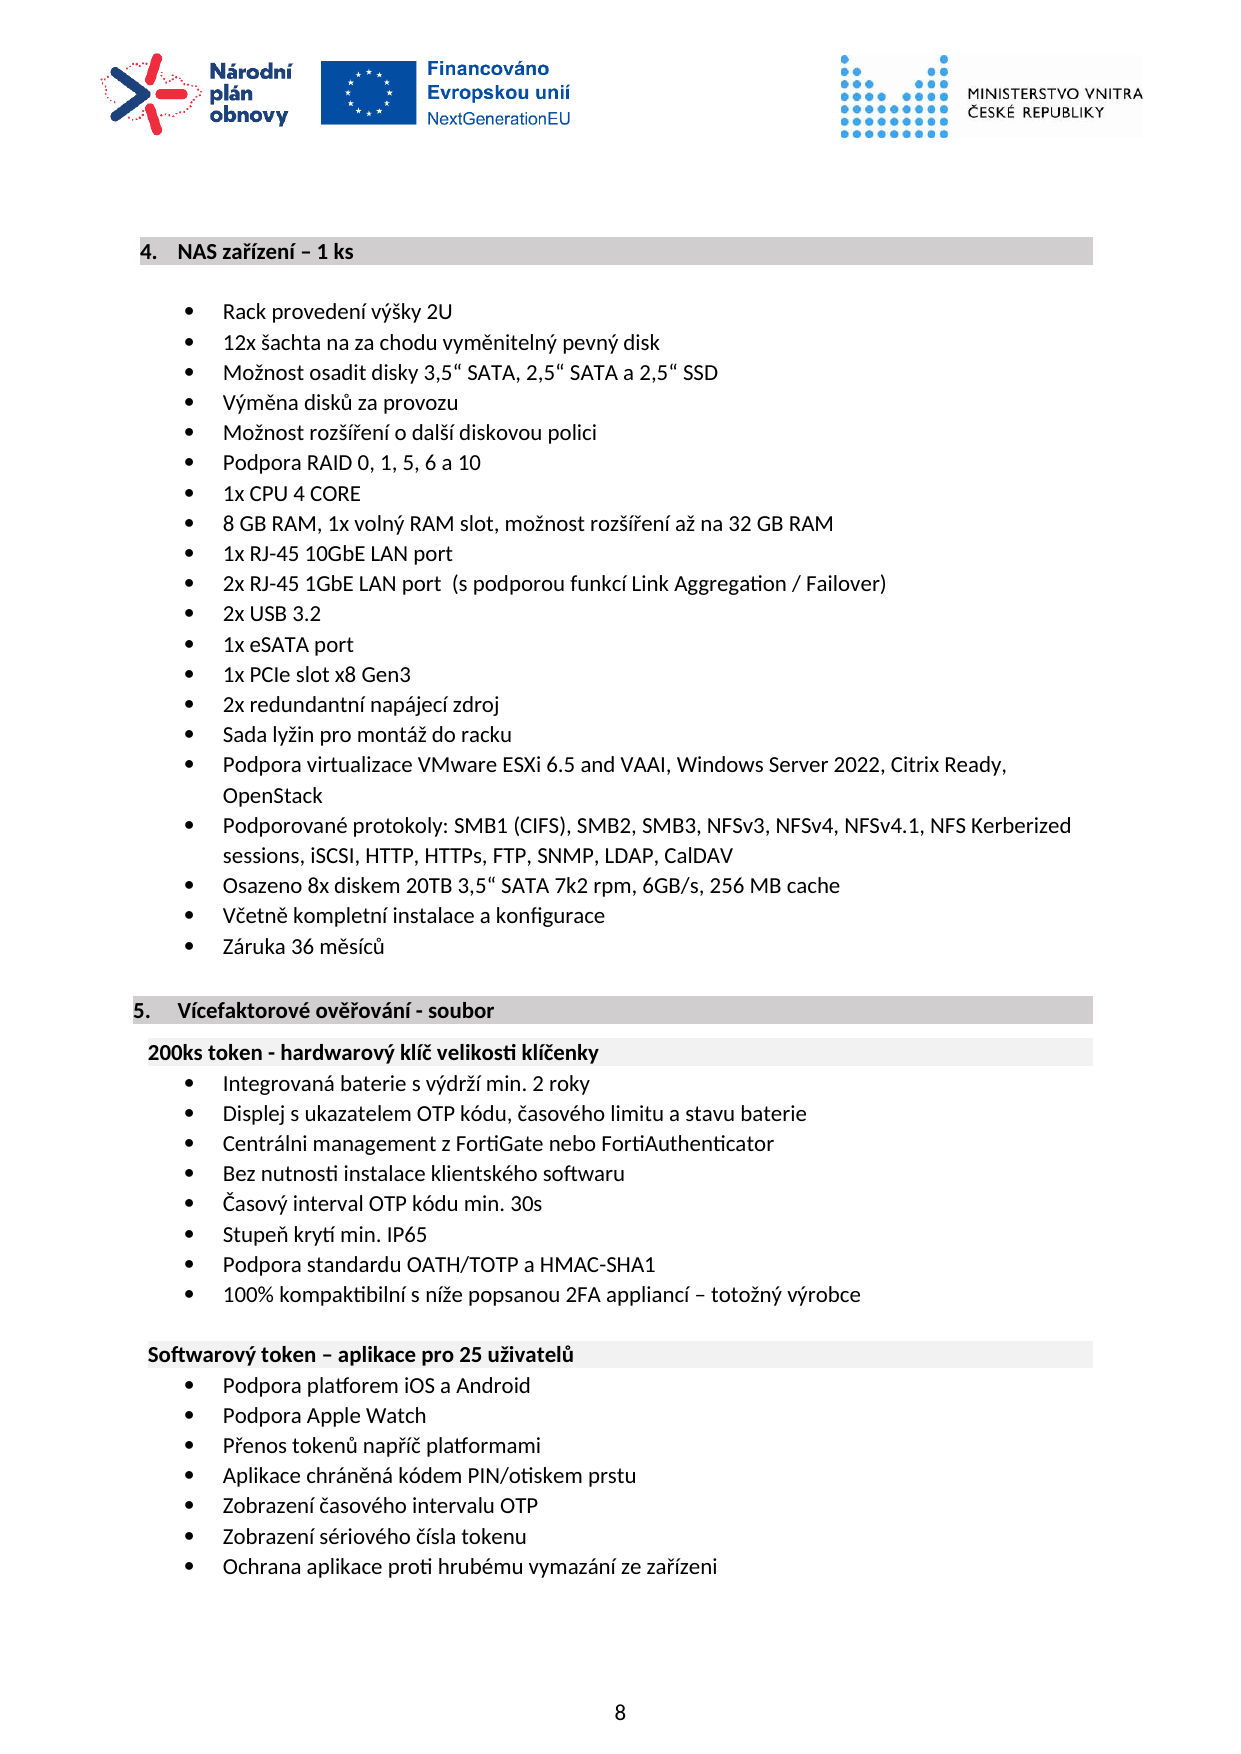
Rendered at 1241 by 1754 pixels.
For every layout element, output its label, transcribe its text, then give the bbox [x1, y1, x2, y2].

list Záruka 36 měsíců [185, 932, 1093, 960]
picture [841, 55, 1143, 138]
list Displej s ukazatelem OTP kódu, časového limitu a stavu baterie [185, 1099, 1093, 1127]
list Stupeň krytí min. IP65 [185, 1220, 1093, 1248]
list 2x RJ-45 1GbE LAN port (s podporou funkcí Link Aggregation / Failover) [185, 569, 1093, 597]
list Podpora Apple Watch [185, 1401, 1093, 1429]
list Časový interval OTP kódu min. 30s [185, 1189, 1093, 1217]
list 1x CPU 4 CORE [185, 479, 1093, 507]
list Zobrazení časového intervalu OTP [185, 1492, 1093, 1519]
list 1x PCIe slot x8 Gen3 [185, 660, 1093, 688]
list Možnost rozšíření o další diskovou polici [185, 418, 1093, 446]
picture [88, 44, 310, 145]
list Integrovaná baterie s výdrží min. 2 roky [185, 1069, 1093, 1097]
list 8 GB RAM, 1x volný RAM slot, možnost rozšíření až na 32 GB RAM [185, 509, 1093, 537]
list 2x redundantní napájecí zdroj [185, 690, 1093, 718]
list 2x USB 3.2 [185, 599, 1093, 627]
list Centrálni management z FortiGate nebo FortiAuthenticator [185, 1129, 1093, 1157]
list Včetně kompletní instalace a konfigurace [185, 902, 1093, 929]
list Osazeno 8x diskem 20TB 3,5“ SATA 7k2 rpm, 6GB/s, 256 MB cache [185, 871, 1093, 899]
list 100% kompaktibilní s níže popsanou 2FA appliancí – totožný výrobce [185, 1280, 1093, 1308]
list Bez nutnosti instalace klientského softwaru [185, 1159, 1093, 1187]
list Sada lyžin pro montáž do racku [185, 720, 1093, 748]
list Vícefaktorové ověřování - soubor [133, 996, 1093, 1024]
picture [312, 55, 587, 129]
text 200ks token - hardwarový klíč velikosti klíčenky [148, 1038, 1093, 1066]
text Softwarový token – aplikace pro 25 uživatelů [148, 1341, 1093, 1368]
list Výměna disků za provozu [185, 388, 1093, 416]
list Ochrana aplikace proti hrubému vymazání ze zařízeni [185, 1552, 1093, 1580]
list Přenos tokenů napříč platformami [185, 1431, 1093, 1459]
list Podpora RAID 0, 1, 5, 6 a 10 [185, 448, 1093, 476]
list Podpora virtualizace VMware ESXi 6.5 and VAAI, Windows Server 2022, Citrix Ready, OpenStack [185, 751, 1093, 809]
list 1x eSATA port [185, 630, 1093, 658]
list 12x šachta na za chodu vyměnitelný pevný disk [185, 328, 1093, 356]
list Rack provedení výšky 2U [185, 297, 1093, 325]
list Podpora standardu OATH/TOTP a HMAC-SHA1 [185, 1250, 1093, 1278]
list Zobrazení sériového čísla tokenu [185, 1522, 1093, 1550]
list NAS zařízení – 1 ks [140, 237, 1093, 265]
list Podporované protokoly: SMB1 (CIFS), SMB2, SMB3, NFSv3, NFSv4, NFSv4.1, NFS Kerberized sessions, iSCSI, HTTP, HTTPs, FTP, SNMP, LDAP, CalDAV [185, 811, 1093, 869]
list 1x RJ-45 10GbE LAN port [185, 539, 1093, 567]
list Aplikace chráněná kódem PIN/otiskem prstu [185, 1461, 1093, 1489]
list Možnost osadit disky 3,5“ SATA, 2,5“ SATA a 2,5“ SSD [185, 358, 1093, 386]
list Podpora platforem iOS a Android [185, 1371, 1093, 1399]
